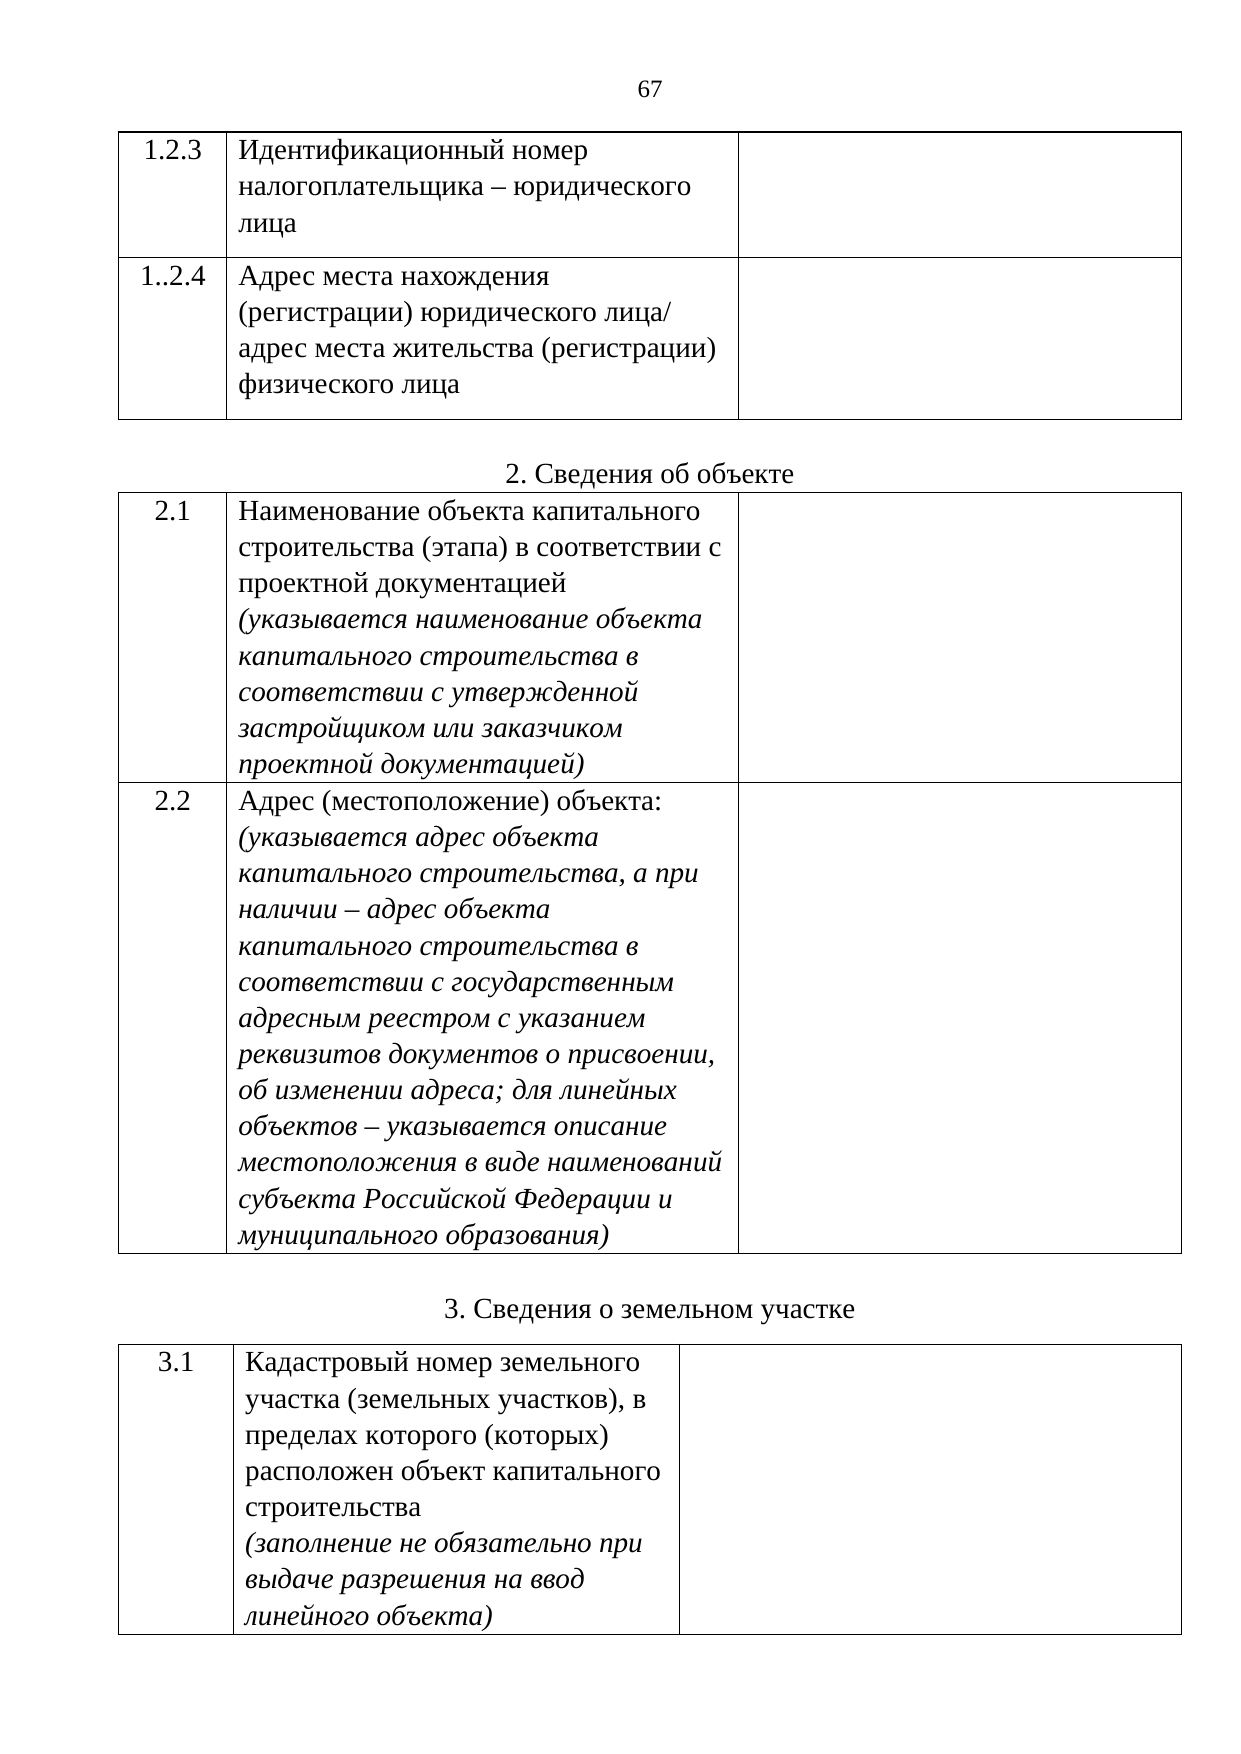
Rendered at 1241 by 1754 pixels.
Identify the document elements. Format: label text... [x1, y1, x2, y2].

table_cell [739, 133, 1181, 257]
table_cell 2.1 [119, 493, 226, 782]
table_cell [739, 493, 1181, 782]
table_cell Наименование объекта капитального строительства (этапа) в соответствии с проектной документацией (указывается наименование объекта капитального строительства в соответствии с утвержденной застройщиком или заказчиком проектной документацией) [227, 493, 738, 782]
table_cell [739, 258, 1181, 419]
table_cell Адрес (местоположение) объекта: (указывается адрес объекта капитального строительства, а при наличии – адрес объекта капитального строительства в соответствии с государственным адресным реестром с указанием реквизитов документов о присвоении, об изменении адреса; для линейных объектов – указывается описание местоположения в виде наименований субъекта Российской Федерации и муниципального образования) [227, 783, 738, 1253]
table_cell 3. Сведения о земельном участке [118, 1254, 1181, 1343]
table_cell Адрес места нахождения (регистрации) юридического лица/ адрес места жительства (регистрации) физического лица [227, 258, 738, 419]
table_cell [739, 783, 1181, 1253]
table_cell 1..2.4 [119, 258, 226, 419]
table_cell 1.2.3 [119, 133, 226, 257]
table_cell Идентификационный номер налогоплательщика – юридического лица [227, 133, 738, 257]
table_cell Кадастровый номер земельного участка (земельных участков), в пределах которого (которых) расположен объект капитального строительства (заполнение не обязательно при выдаче разрешения на ввод линейного объекта) [234, 1345, 679, 1633]
table_cell 2.2 [119, 783, 226, 1253]
table_cell [680, 1345, 1181, 1633]
table_cell 2. Сведения об объекте [118, 420, 1181, 492]
table_cell 3.1 [119, 1345, 233, 1633]
